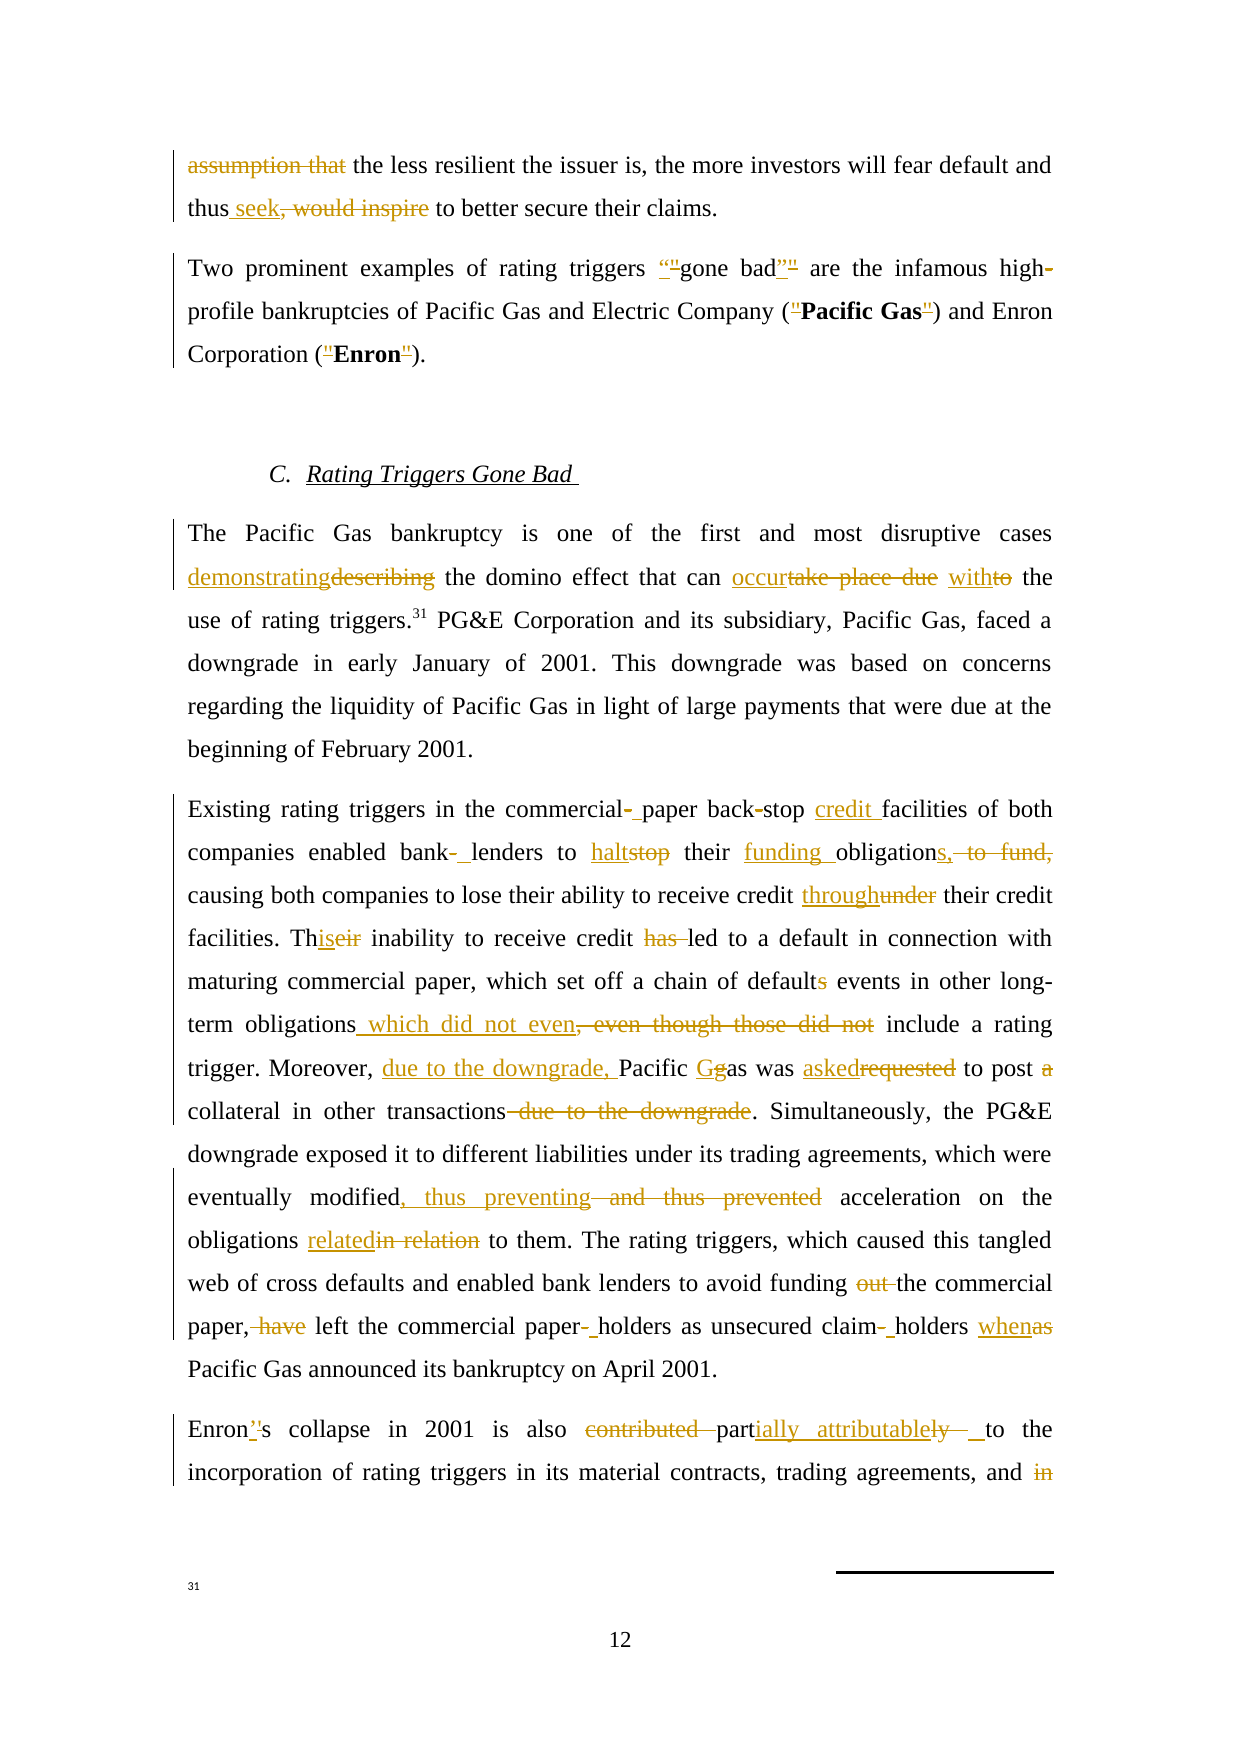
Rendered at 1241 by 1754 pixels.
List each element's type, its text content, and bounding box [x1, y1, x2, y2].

text Existing rating triggers in the commercialpaper backstop facilities of both companies enabled banklenders to their obligation causing both companies to lose their ability to receive credit their credit facilities. Th inability to receive credit led to a default in connection with maturing commercial paper, which set off a chain of default events in other long-term obligations include a rating trigger. Moreover, Pacific as was to post collateral in other transactions. Simultaneously, the PG&E downgrade exposed it to different liabilities under its trading agreements, which were eventually modified acceleration on the obligations to them. The rating triggers, which caused this tangled web of cross defaults and enabled bank lenders to avoid funding the commercial paper, left the commercial paperholders as unsecured claimholders Pacific Gas announced its bankruptcy on April 2001. [187, 794, 1053, 1383]
text The Pacific Gas bankruptcy is one of the first and most disruptive cases the domino effect that can the use of rating triggers. PG&E Corporation and its subsidiary, Pacific Gas, faced a downgrade in early January of 2001. This downgrade was based on concerns regarding the liquidity of Pacific Gas in light of large payments that were due at the beginning of February 2001. [187, 518, 1053, 763]
subtitle Rating Triggers Gone Bad [269, 459, 1053, 487]
text Two prominent examples of rating triggers gone bad are the infamous highprofile bankruptcies of Pacific Gas and Electric Company (Pacific Gas) and Enron Corporation (Enron). [187, 253, 1053, 368]
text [187, 150, 1053, 222]
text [187, 1414, 1053, 1486]
